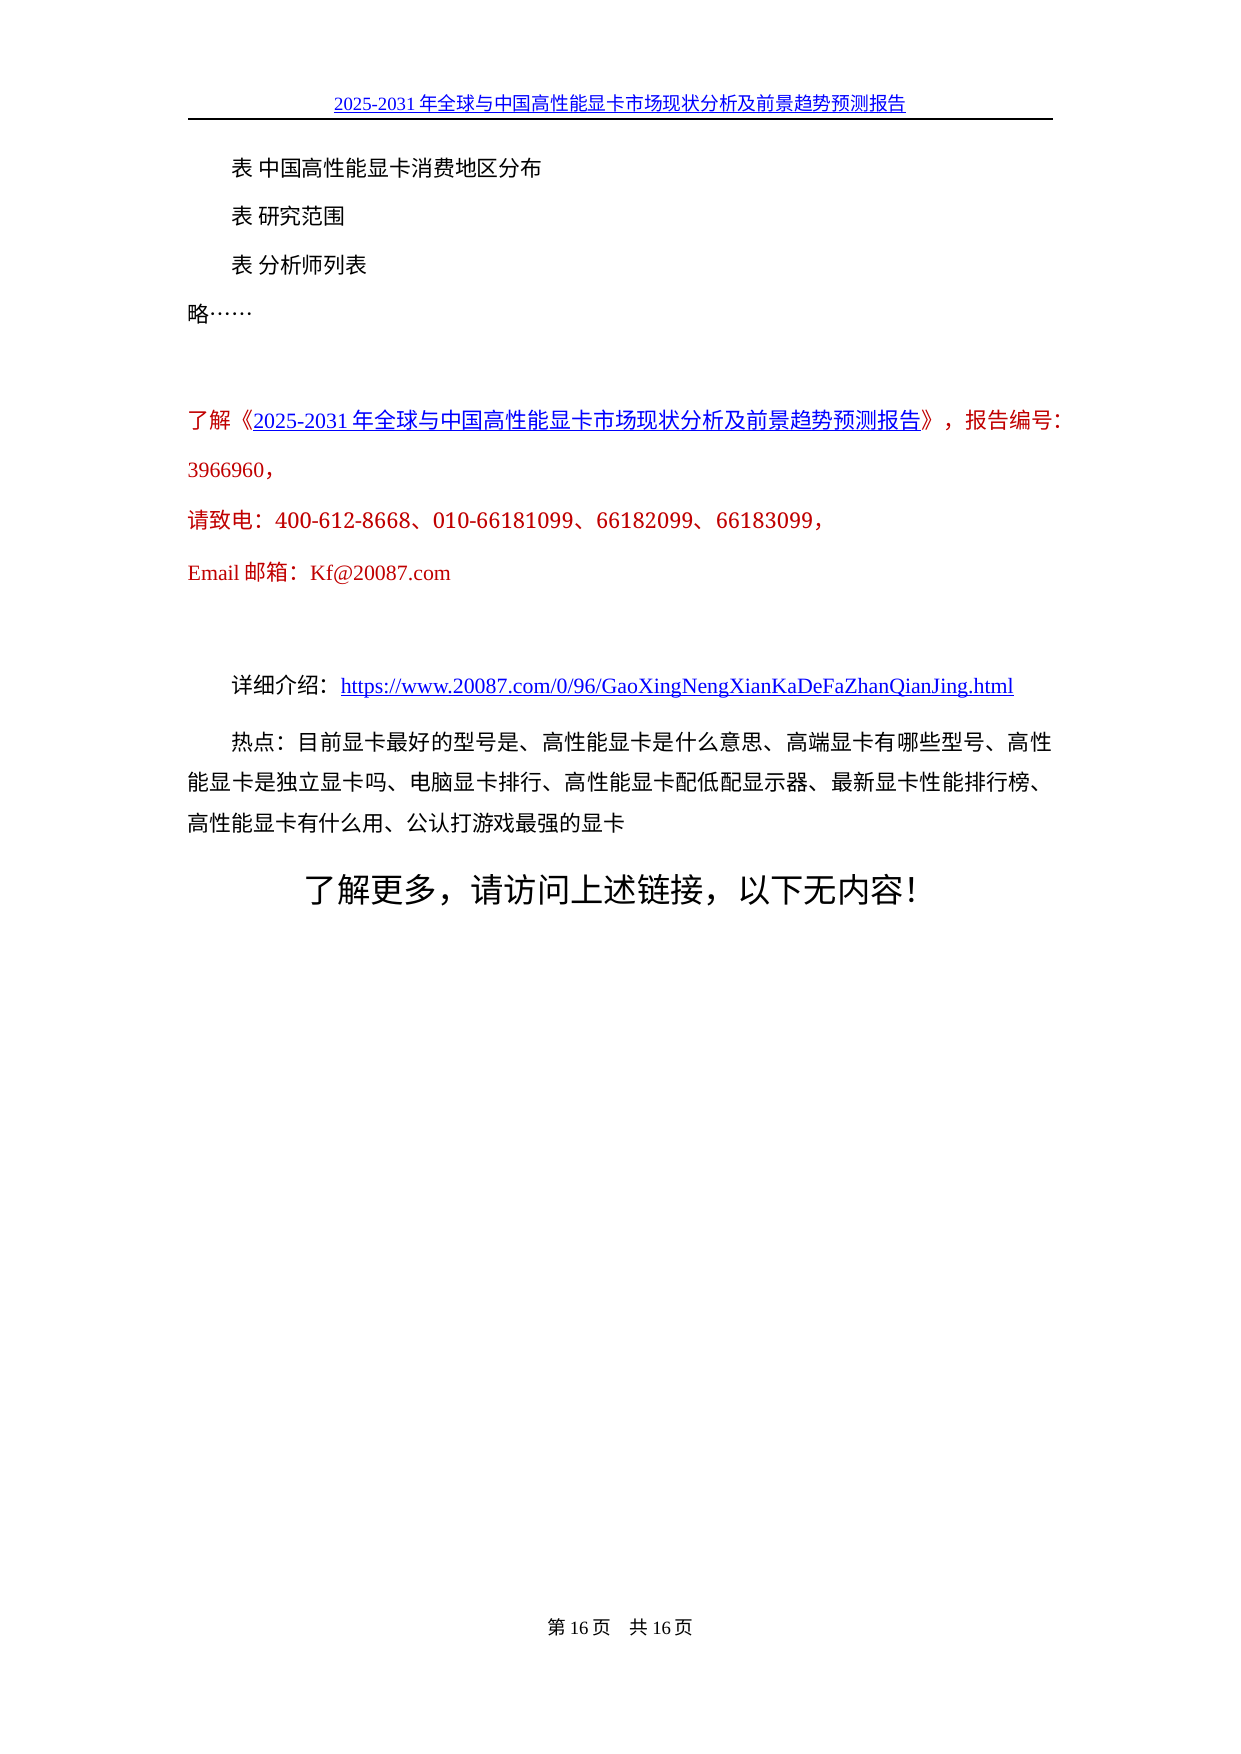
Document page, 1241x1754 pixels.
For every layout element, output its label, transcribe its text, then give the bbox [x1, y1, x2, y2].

text 了解《2025-2031年全球与中国高性能显卡市场现状分析及前景趋势预测报告》，报告编号：3966960， [187, 403, 1053, 484]
title 了解更多，请访问上述链接，以下无内容！ [187, 856, 1053, 921]
text 详细介绍：https://www.20087.com/0/96/GaoXingNengXianKaDeFaZhanQianJing.html [187, 668, 1053, 700]
text 请致电：400-612-8668、010-66181099、66182099、66183099， [187, 503, 1053, 536]
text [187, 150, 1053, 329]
text 热点：目前显卡最好的型号是、高性能显卡是什么意思、高端显卡有哪些型号、高性能显卡是独立显卡吗、电脑显卡排行、高性能显卡配低配显示器、最新显卡性能排行榜、高性能显卡有什么用、公认打游戏最强的显卡 [187, 724, 1053, 838]
text Email邮箱：Kf@20087.com [187, 555, 1053, 587]
